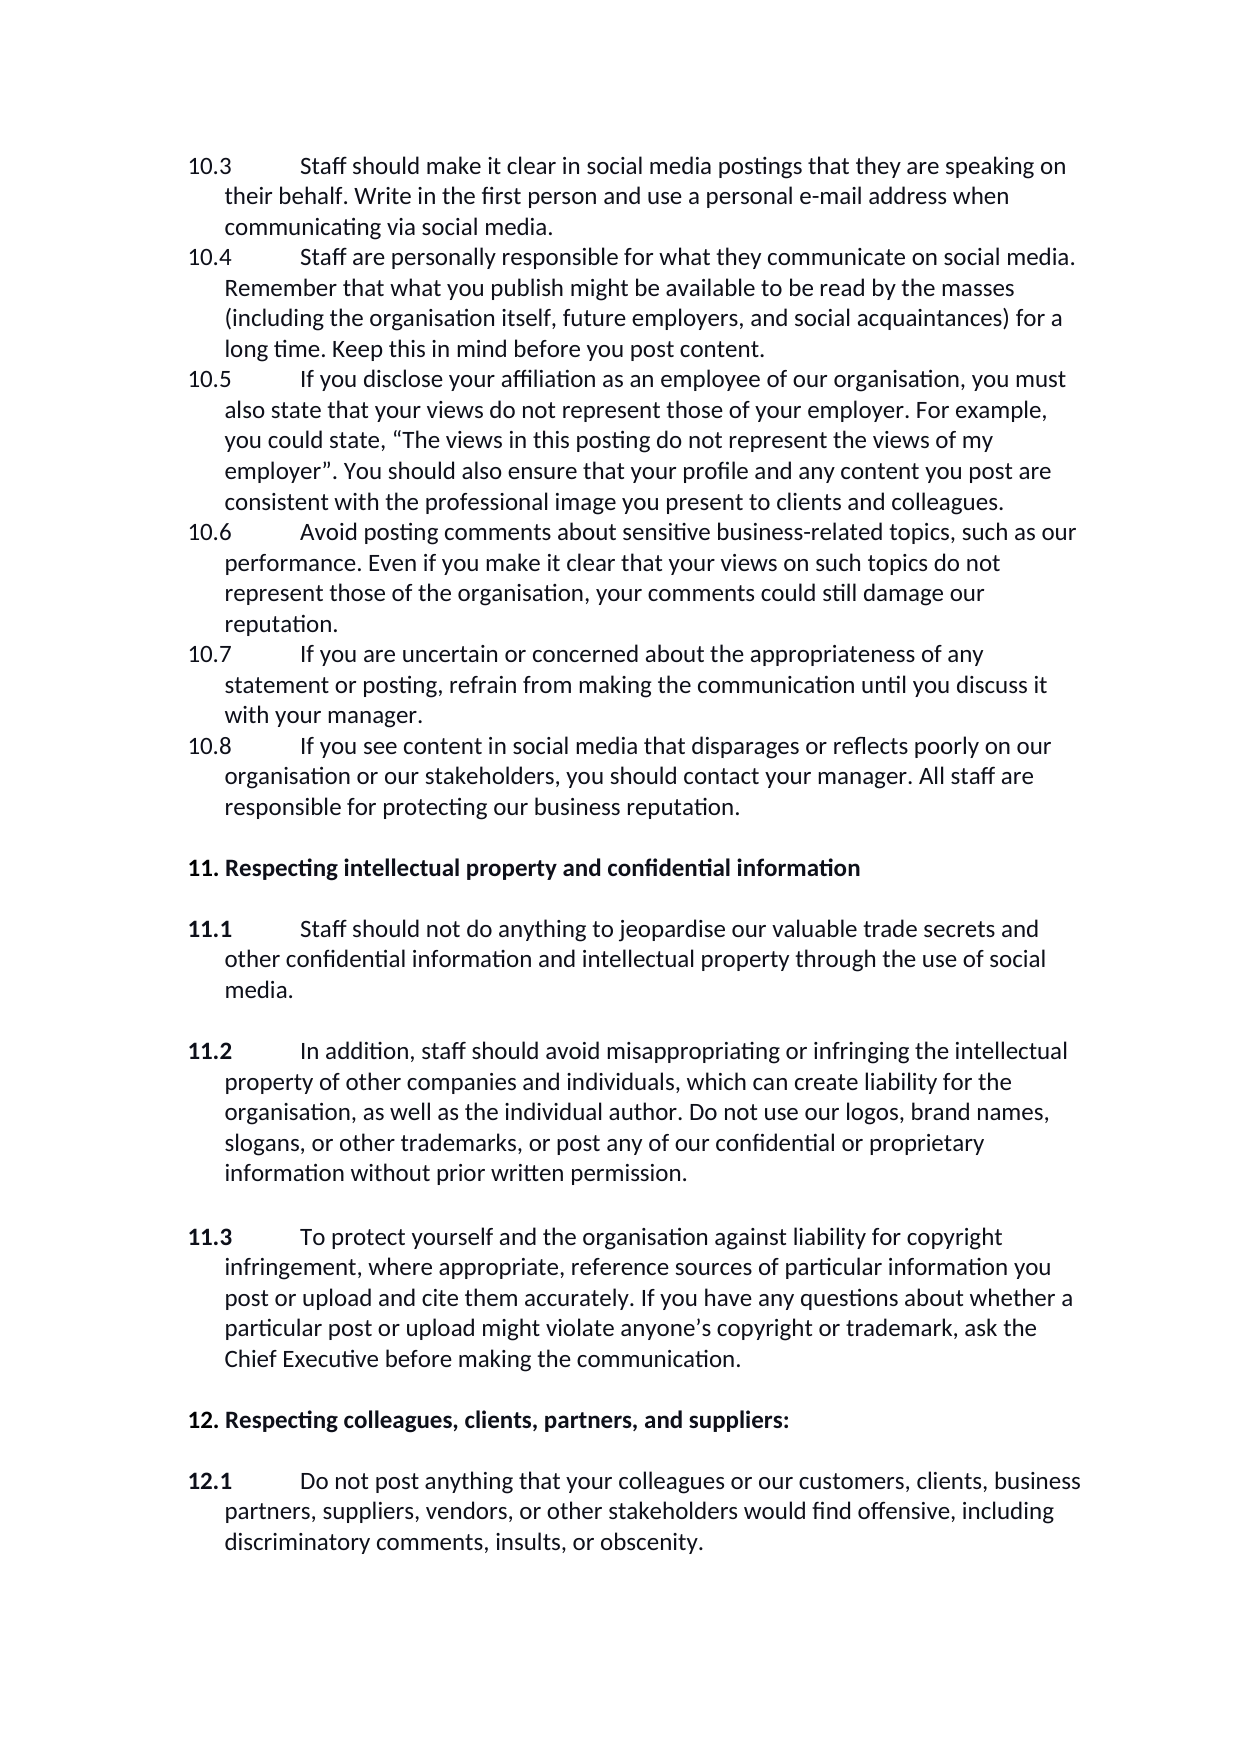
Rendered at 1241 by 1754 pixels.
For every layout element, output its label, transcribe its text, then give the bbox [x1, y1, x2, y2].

list Staff are personally responsible for what they communicate on social media. Remember that what you publish might be available to be read by the masses (including the organisation itself, future employers, and social acquaintances) for a long time. Keep this in mind before you post content. [187, 242, 1090, 364]
list In addition, staff should avoid misappropriating or infringing the intellectual property of other companies and individuals, which can create liability for the organisation, as well as the individual author. Do not use our logos, brand names, slogans, or other trademarks, or post any of our confidential or proprietary information without prior written permission. [187, 1035, 1090, 1188]
list Staff should make it clear in social media postings that they are speaking on their behalf. Write in the first person and use a personal e-mail address when communicating via social media. [187, 150, 1090, 242]
list Respecting intellectual property and confidential information [187, 852, 1090, 882]
list If you see content in social media that disparages or reflects poorly on our organisation or our stakeholders, you should contact your manager. All staff are responsible for protecting our business reputation. [187, 730, 1090, 821]
list To protect yourself and the organisation against liability for copyright infringement, where appropriate, reference sources of particular information you post or upload and cite them accurately. If you have any questions about whether a particular post or upload might violate anyone’s copyright or trademark, ask the Chief Executive before making the communication. [187, 1221, 1090, 1373]
list Do not post anything that your colleagues or our customers, clients, business partners, suppliers, vendors, or other stakeholders would find offensive, including discriminatory comments, insults, or obscenity. [187, 1465, 1090, 1556]
list Respecting colleagues, clients, partners, and suppliers: [187, 1404, 1090, 1434]
list If you are uncertain or concerned about the appropriateness of any statement or posting, refrain from making the communication until you discuss it with your manager. [187, 638, 1090, 730]
list Avoid posting comments about sensitive business-related topics, such as our performance. Even if you make it clear that your views on such topics do not represent those of the organisation, your comments could still damage our reputation. [187, 516, 1090, 638]
list If you disclose your affiliation as an employee of our organisation, you must also state that your views do not represent those of your employer. For example, you could state, “The views in this posting do not represent the views of my employer”. You should also ensure that your profile and any content you post are consistent with the professional image you present to clients and colleagues. [187, 364, 1090, 516]
list Staff should not do anything to jeopardise our valuable trade secrets and other confidential information and intellectual property through the use of social media. [187, 913, 1090, 1004]
